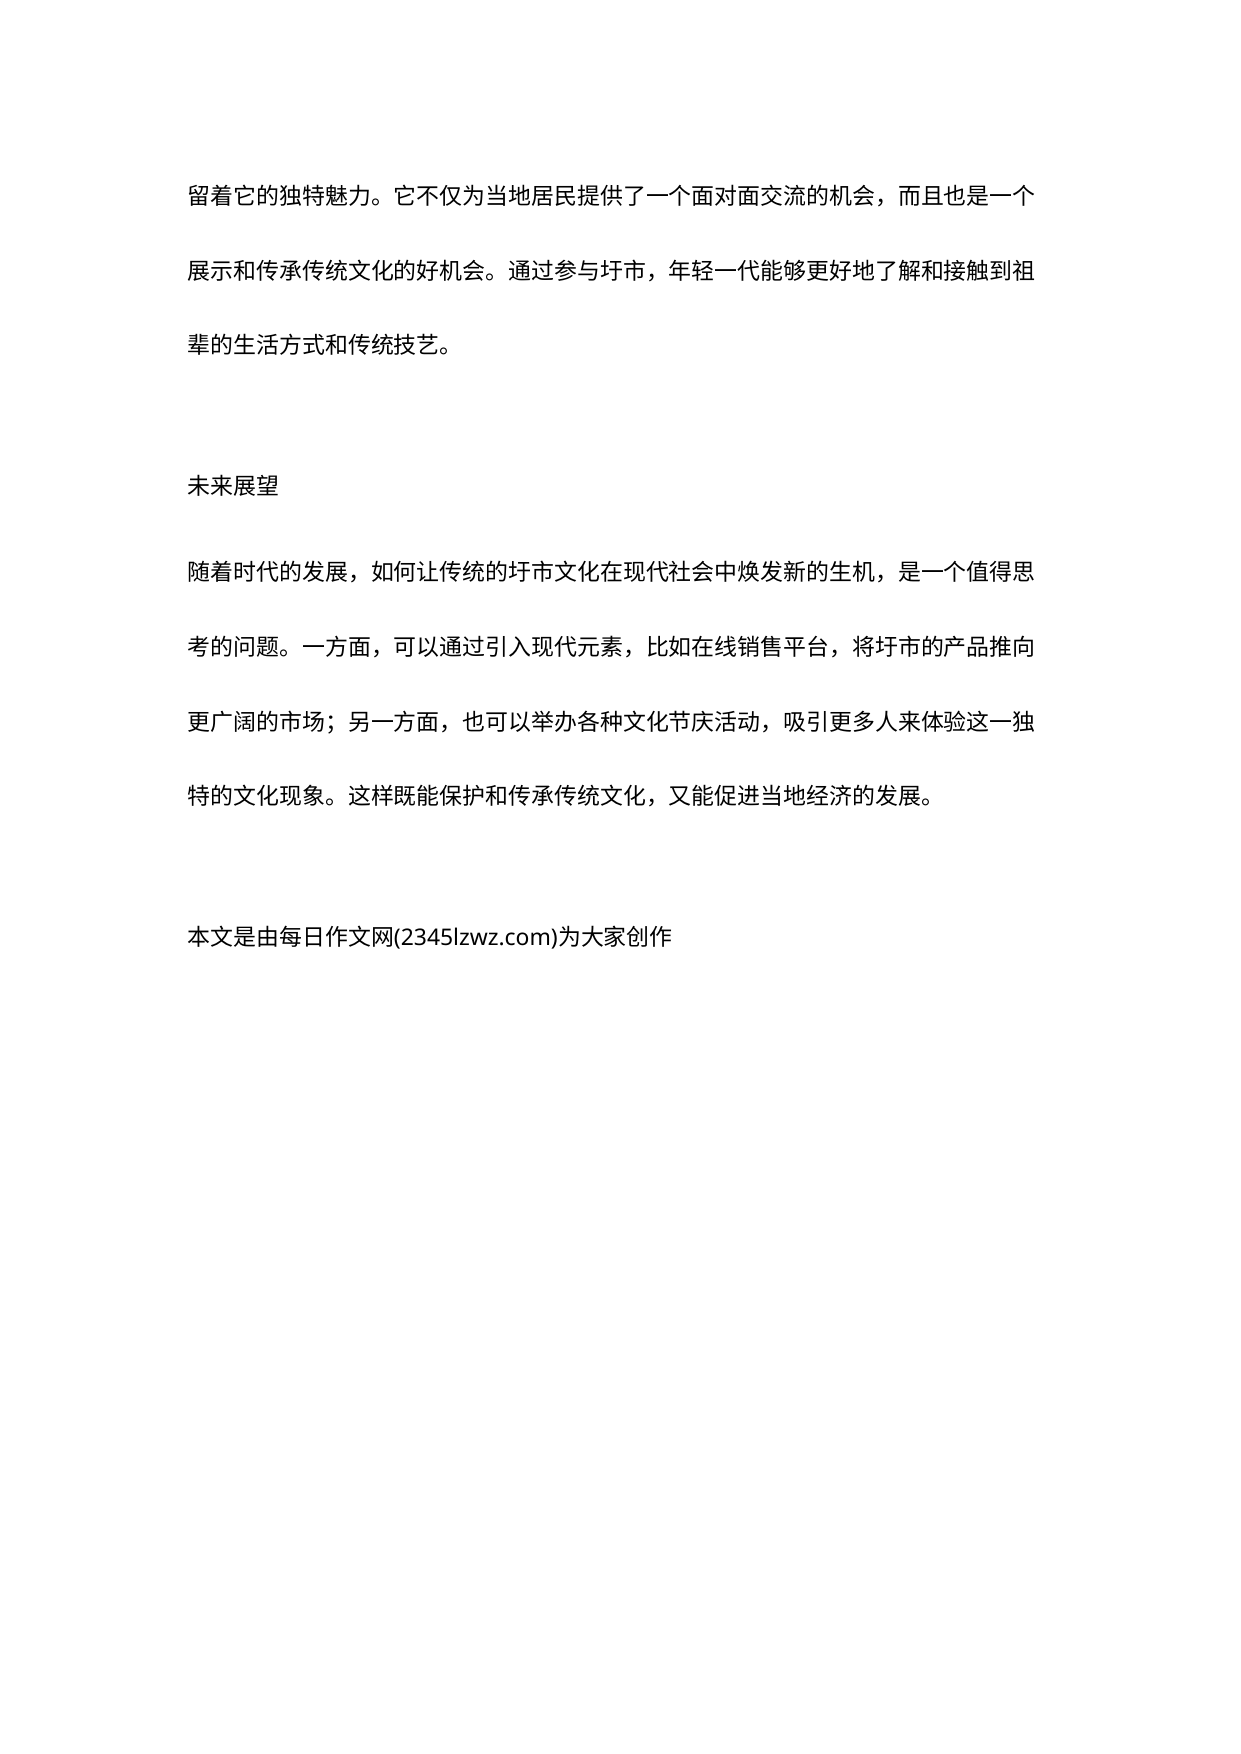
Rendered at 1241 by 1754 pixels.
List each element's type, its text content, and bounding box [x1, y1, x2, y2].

text 随着时代的发展，如何让传统的圩市文化在现代社会中焕发新的生机，是一个值得思考的问题。一方面，可以通过引入现代元素，比如在线销售平台，将圩市的产品推向更广阔的市场；另一方面，也可以举办各种文化节庆活动，吸引更多人来体验这一独特的文化现象。这样既能保护和传承传统文化，又能促进当地经济的发展。 [187, 538, 1053, 827]
text 未来展望 [187, 452, 1053, 517]
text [187, 162, 1053, 376]
text 本文是由每日作文网(2345lzwz.com)为大家创作 [187, 903, 1053, 968]
